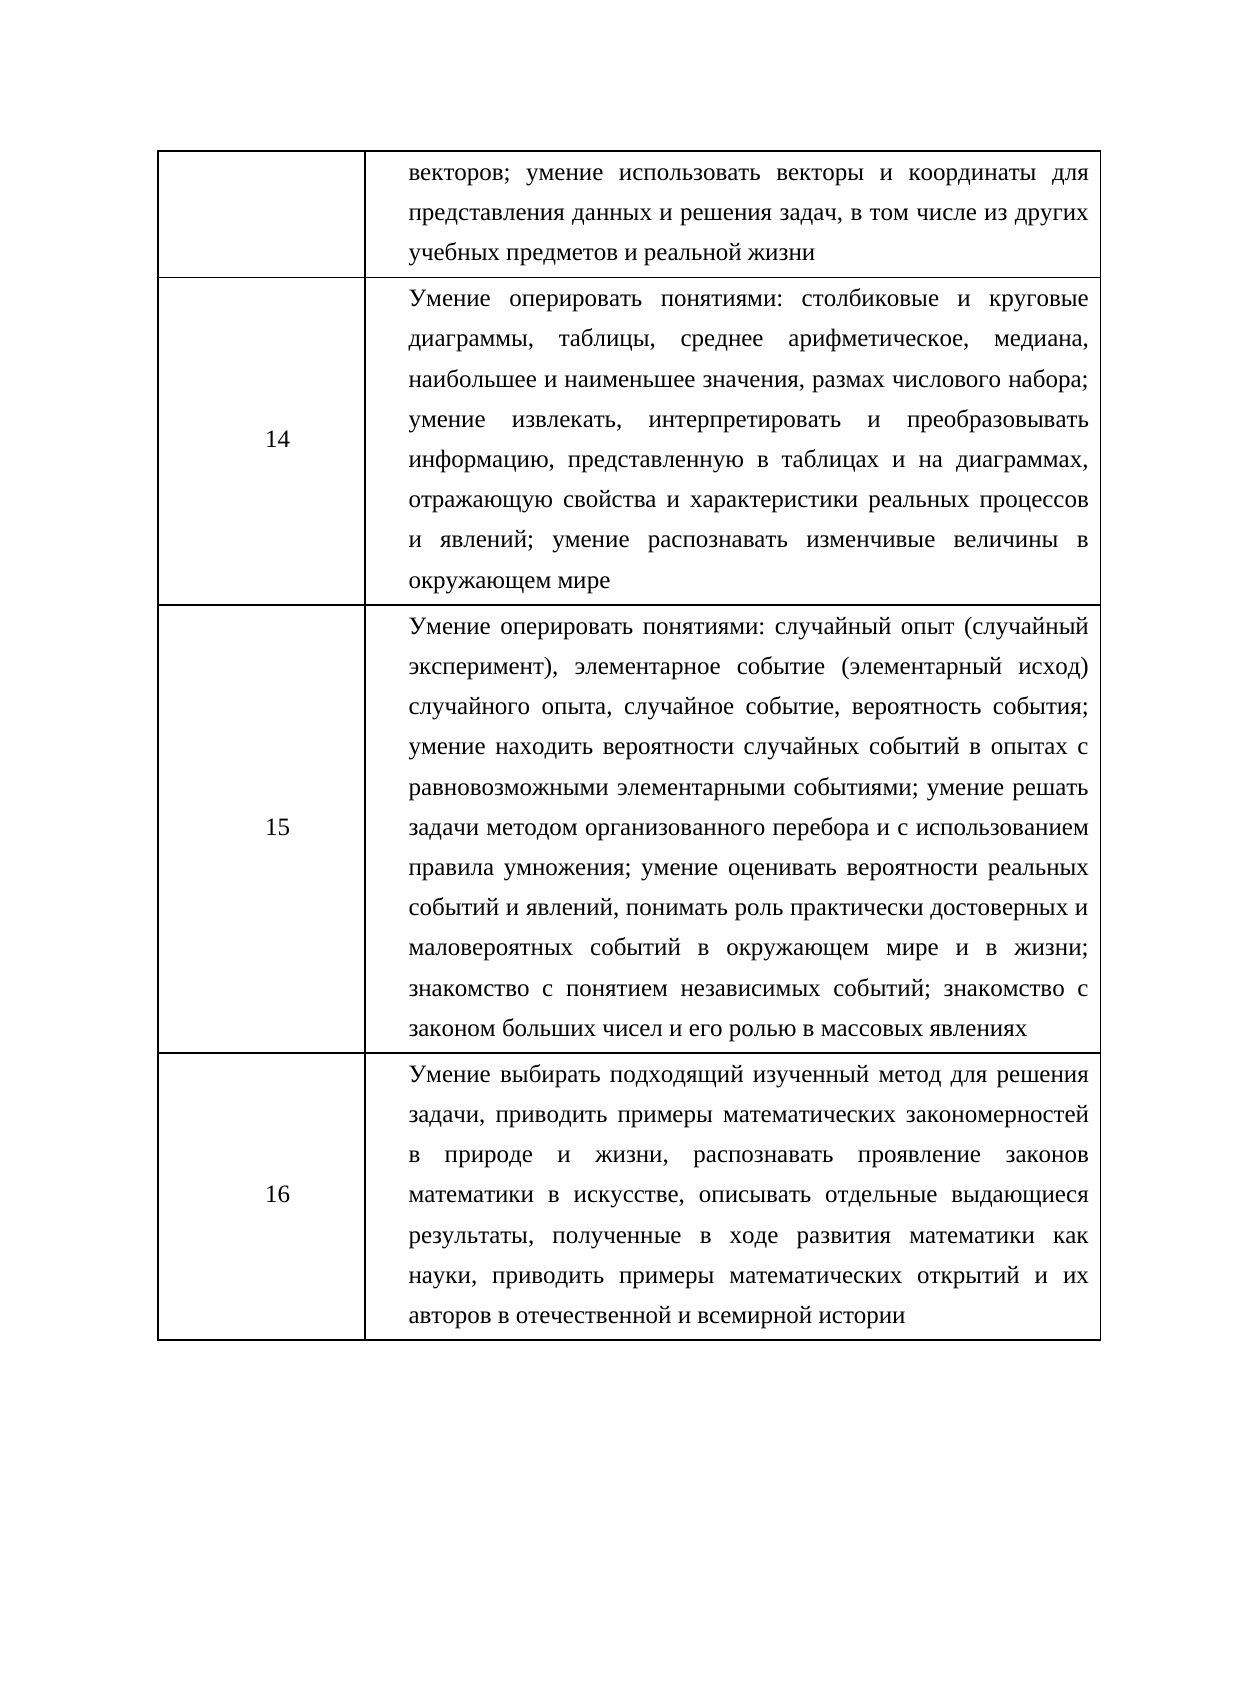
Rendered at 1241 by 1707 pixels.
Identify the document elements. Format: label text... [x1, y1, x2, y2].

table_cell Умение оперировать понятиями: столбиковые и круговые диаграммы, таблицы, среднее арифметическое, медиана, наибольшее и наименьшее значения, размах числового набора; умение извлекать, интерпретировать и преобразовывать информацию, представленную в таблицах и на диаграммах, отражающую свойства и характеристики реальных процессов и явлений; умение распознавать изменчивые величины в окружающем мире [366, 278, 1100, 604]
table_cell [366, 152, 1100, 276]
table_cell 15 [159, 606, 364, 1052]
table_cell 14 [159, 278, 364, 604]
table_cell 13 [159, 152, 364, 276]
table_cell Умение выбирать подходящий изученный метод для решения задачи, приводить примеры математических закономерностей в природе и жизни, распознавать проявление законов математики в искусстве, описывать отдельные выдающиеся результаты, полученные в ходе развития математики как науки, приводить примеры математических открытий и их авторов в отечественной и всемирной истории [366, 1054, 1100, 1339]
table_cell 16 [159, 1054, 364, 1339]
table_cell Умение оперировать понятиями: случайный опыт (случайный эксперимент), элементарное событие (элементарный исход) случайного опыта, случайное событие, вероятность события; умение находить вероятности случайных событий в опытах с равновозможными элементарными событиями; умение решать задачи методом организованного перебора и с использованием правила умножения; умение оценивать вероятности реальных событий и явлений, понимать роль практически достоверных и маловероятных событий в окружающем мире и в жизни; знакомство с понятием независимых событий; знакомство с законом больших чисел и его ролью в массовых явлениях [366, 606, 1100, 1052]
